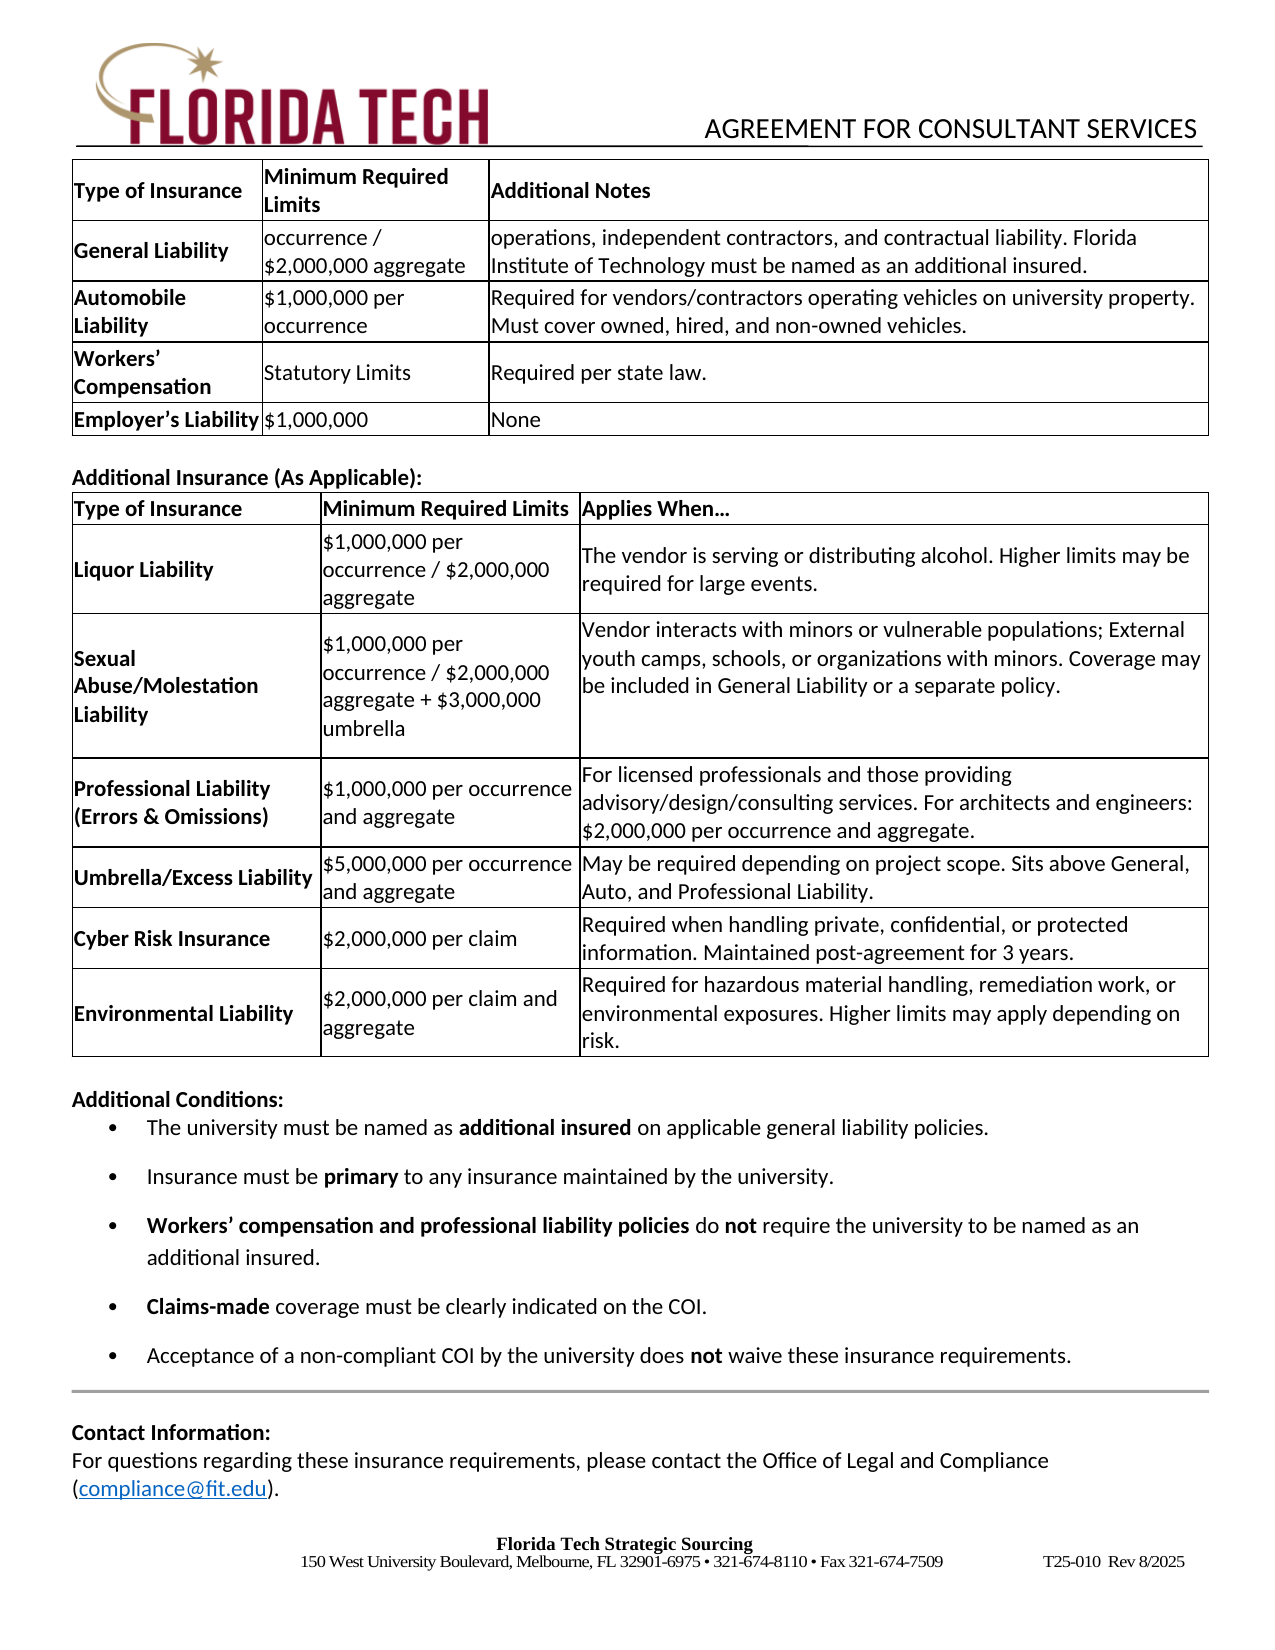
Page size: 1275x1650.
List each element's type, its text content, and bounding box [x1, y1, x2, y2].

table_cell For licensed professionals and those providing advisory/design/consulting services. For architects and engineers: $2,000,000 per occurrence and aggregate. [581, 759, 1208, 846]
table_cell Required for hazardous material handling, remediation work, or environmental exposures. Higher limits may apply depending on risk. [581, 969, 1208, 1056]
table_cell Workers’ Compensation [73, 343, 262, 402]
table_cell Vendor interacts with minors or vulnerable populations; External youth camps, schools, or organizations with minors. Coverage may be included in General Liability or a separate policy. [581, 614, 1208, 757]
text Contact Information: For questions regarding these insurance requirements, please contact the Office of Legal and Compliance (compliance@fit.edu). [72, 1418, 1200, 1502]
table_header Minimum Required Limits [263, 160, 488, 219]
table_header Minimum Required Limits [322, 493, 579, 524]
table_cell Liquor Liability [73, 525, 320, 612]
list Insurance must be primary to any insurance maintained by the university. [109, 1162, 1200, 1190]
table_cell Commercial General Liability [73, 221, 262, 280]
table_header Additional Notes [490, 160, 1208, 219]
table_cell $1,000,000 per occurrence / $2,000,000 aggregate + $3,000,000 umbrella [322, 614, 579, 757]
table_cell Cyber Risk Insurance [73, 908, 320, 967]
table_header Type of Insurance [73, 493, 320, 524]
table_cell Automobile Liability [73, 282, 262, 341]
table_cell Sexual Abuse/Molestation Liability [73, 614, 320, 757]
table_cell Statutory Limits [263, 343, 488, 402]
text Additional Insurance (As Applicable): [72, 463, 1200, 492]
table_cell $5,000,000 per occurrence and aggregate [322, 848, 579, 907]
list The university must be named as additional insured on applicable general liability policies. [109, 1113, 1200, 1141]
table_header Type of Insurance [73, 160, 262, 219]
table_cell May be required depending on project scope. Sits above General, Auto, and Professional Liability. [581, 848, 1208, 907]
table_cell The vendor is serving or distributing alcohol. Higher limits may be required for large events. [581, 525, 1208, 612]
table_cell $2,000,000 per claim [322, 908, 579, 967]
table_cell $1,000,000 per occurrence / $2,000,000 aggregate [322, 525, 579, 612]
table_cell Environmental Liability [73, 969, 320, 1056]
table_cell Umbrella/Excess Liability [73, 848, 320, 907]
table_cell $1,000,000 per occurrence / $2,000,000 aggregate [263, 221, 488, 280]
picture [93, 43, 492, 145]
text Additional Conditions: [72, 1085, 1200, 1113]
table_cell $1,000,000 [263, 403, 488, 434]
table_cell Required when handling private, confidential, or protected information. Maintained post-agreement for 3 years. [581, 908, 1208, 967]
table_cell Required per state law. [490, 343, 1208, 402]
table_cell None [490, 403, 1208, 434]
list Workers’ compensation and professional liability policies do not require the university to be named as an additional insured. [109, 1211, 1200, 1271]
list Claims-made coverage must be clearly indicated on the COI. [109, 1292, 1200, 1320]
table_cell Required for vendors/contractors operating vehicles on university property. Must cover owned, hired, and non-owned vehicles. [490, 282, 1208, 341]
table_cell $1,000,000 per occurrence and aggregate [322, 759, 579, 846]
table_cell $2,000,000 per claim and aggregate [322, 969, 579, 1056]
table_cell $1,000,000 per occurrence [263, 282, 488, 341]
table_cell Professional Liability (Errors & Omissions) [73, 759, 320, 846]
list Acceptance of a non-compliant COI by the university does not waive these insurance requirements. [109, 1341, 1200, 1369]
table_cell Employer’s Liability [73, 403, 262, 434]
table_header Applies When… [581, 493, 1208, 524]
